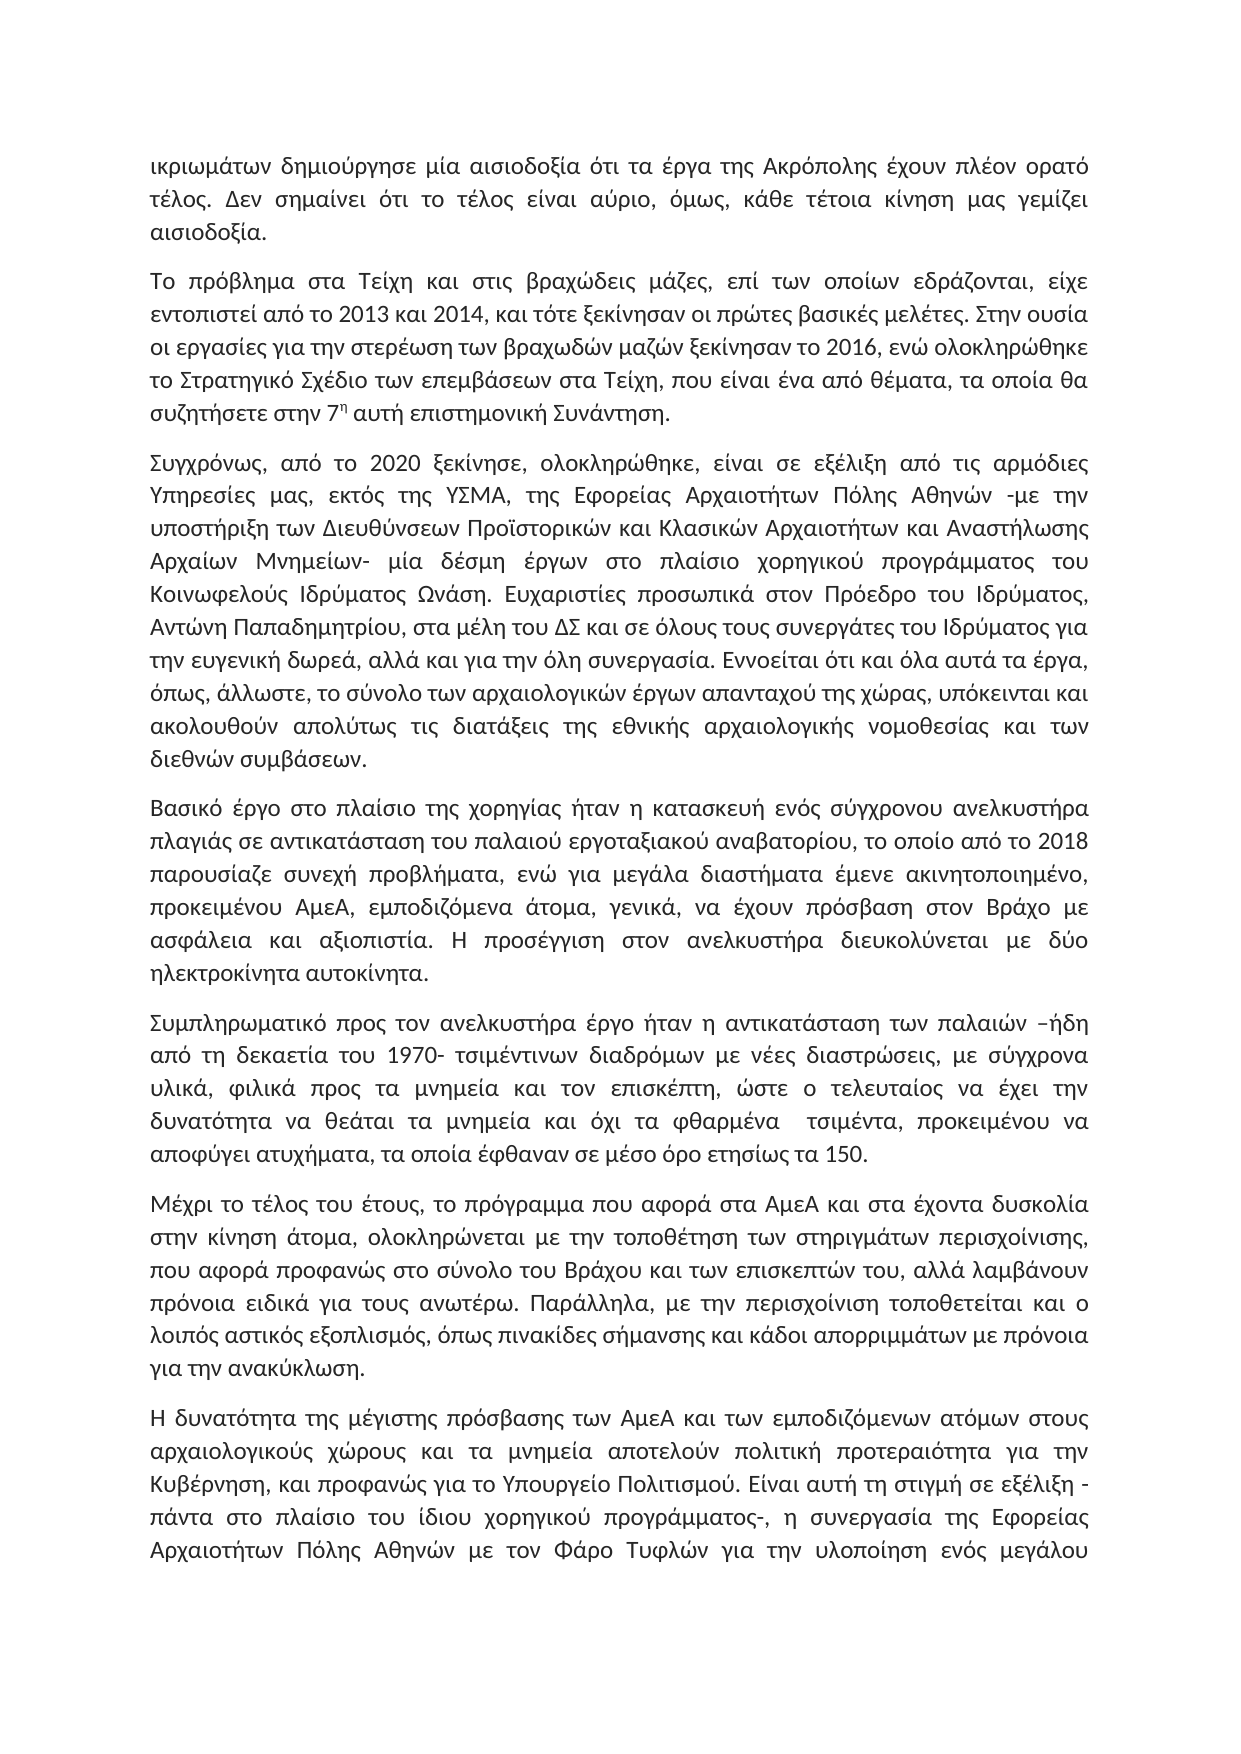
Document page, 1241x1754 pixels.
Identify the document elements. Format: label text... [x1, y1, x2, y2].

text Συγχρόνως, από το 2020 ξεκίνησε, ολοκληρώθηκε, είναι σε εξέλιξη από τις αρμόδιες Υπηρεσίες μας, εκτός της ΥΣΜΑ, της Εφορείας Αρχαιοτήτων Πόλης Αθηνών -με την υποστήριξη των Διευθύνσεων Προϊστορικών και Κλασικών Αρχαιοτήτων και Αναστήλωσης Αρχαίων Μνημείων- μία δέσμη έργων στο πλαίσιο χορηγικού προγράμματος του Κοινωφελούς Ιδρύματος Ωνάση. Ευχαριστίες προσωπικά στον Πρόεδρο του Ιδρύματος, Αντώνη Παπαδημητρίου, στα μέλη του ΔΣ και σε όλους τους συνεργάτες του Ιδρύματος για την ευγενική δωρεά, αλλά και για την όλη συνεργασία. Εννοείται ότι και όλα αυτά τα έργα, όπως, άλλωστε, το σύνολο των αρχαιολογικών έργων απανταχού της χώρας, υπόκεινται και ακολουθούν απολύτως τις διατάξεις της εθνικής αρχαιολογικής νομοθεσίας και των διεθνών συμβάσεων. [150, 447, 1090, 773]
text Βασικό έργο στο πλαίσιο της χορηγίας ήταν η κατασκευή ενός σύγχρονου ανελκυστήρα πλαγιάς σε αντικατάσταση του παλαιού εργοταξιακού αναβατορίου, το οποίο από το 2018 παρουσίαζε συνεχή προβλήματα, ενώ για μεγάλα διαστήματα έμενε ακινητοποιημένο, προκειμένου ΑμεΑ, εμποδιζόμενα άτομα, γενικά, να έχουν πρόσβαση στον Βράχο με ασφάλεια και αξιοπιστία. Η προσέγγιση στον ανελκυστήρα διευκολύνεται με δύο ηλεκτροκίνητα αυτοκίνητα. [150, 792, 1090, 988]
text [150, 1402, 1090, 1564]
text Συμπληρωματικό προς τον ανελκυστήρα έργο ήταν η αντικατάσταση των παλαιών –ήδη από τη δεκαετία του 1970- τσιμέντινων διαδρόμων με νέες διαστρώσεις, με σύγχρονα υλικά, φιλικά προς τα μνημεία και τον επισκέπτη, ώστε ο τελευταίος να έχει την δυνατότητα να θεάται τα μνημεία και όχι τα φθαρμένα τσιμέντα, προκειμένου να αποφύγει ατυχήματα, τα οποία έφθαναν σε μέσο όρο ετησίως τα 150. [150, 1007, 1090, 1169]
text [150, 150, 1090, 246]
text Μέχρι το τέλος του έτους, το πρόγραμμα που αφορά στα ΑμεΑ και στα έχοντα δυσκολία στην κίνηση άτομα, ολοκληρώνεται με την τοποθέτηση των στηριγμάτων περισχοίνισης, που αφορά προφανώς στο σύνολο του Βράχου και των επισκεπτών του, αλλά λαμβάνουν πρόνοια ειδικά για τους ανωτέρω. Παράλληλα, με την περισχοίνιση τοποθετείται και ο λοιπός αστικός εξοπλισμός, όπως πινακίδες σήμανσης και κάδοι απορριμμάτων με πρόνοια για την ανακύκλωση. [150, 1188, 1090, 1383]
text Το πρόβλημα στα Τείχη και στις βραχώδεις μάζες, επί των οποίων εδράζονται, είχε εντοπιστεί από το 2013 και 2014, και τότε ξεκίνησαν οι πρώτες βασικές μελέτες. Στην ουσία οι εργασίες για την στερέωση των βραχωδών μαζών ξεκίνησαν το 2016, ενώ ολοκληρώθηκε το Στρατηγικό Σχέδιο των επεμβάσεων στα Τείχη, που είναι ένα από θέματα, τα οποία θα συζητήσετε στην 7η αυτή επιστημονική Συνάντηση. [150, 265, 1090, 428]
